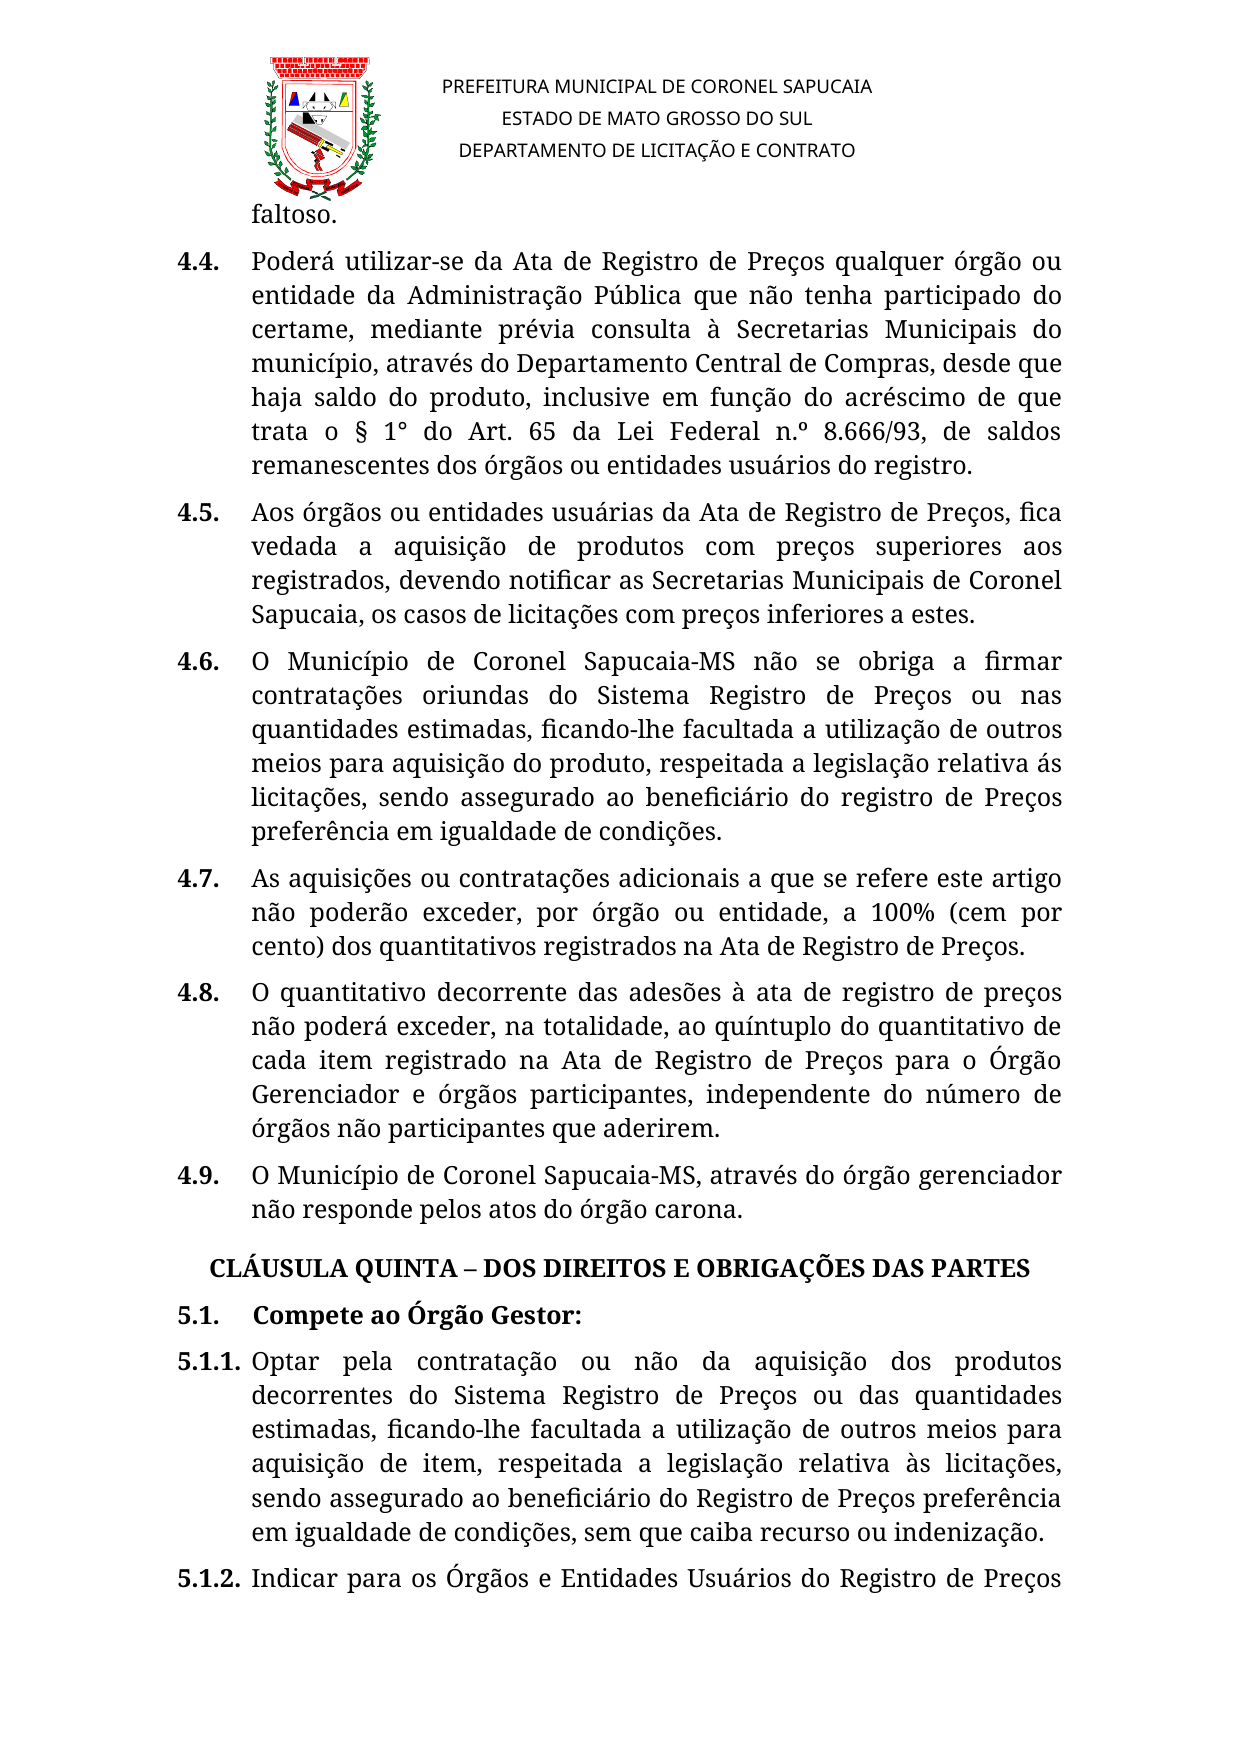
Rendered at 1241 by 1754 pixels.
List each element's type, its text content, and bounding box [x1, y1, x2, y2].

text CLÁUSULA QUINTA – DOS DIREITOS E OBRIGAÇÕES DAS PARTES [177, 1251, 1063, 1285]
list Aos órgãos ou entidades usuárias da Ata de Registro de Preços, fica vedada a aquisição de produtos com preços superiores aos registrados, devendo notificar as Secretarias Municipais de Coronel Sapucaia, os casos de licitações com preços inferiores a estes. [177, 494, 1063, 631]
list As aquisições ou contratações adicionais a que se refere este artigo não poderão exceder, por órgão ou entidade, a 100% (cem por cento) dos quantitativos registrados na Ata de Registro de Preços. [177, 860, 1063, 962]
list O Município de Coronel Sapucaia-MS, através do órgão gerenciador não responde pelos atos do órgão carona. [177, 1158, 1063, 1226]
list Compete ao Órgão Gestor: [177, 1297, 1063, 1331]
list O Município de Coronel Sapucaia-MS não se obriga a firmar contratações oriundas do Sistema Registro de Preços ou nas quantidades estimadas, ficando-lhe facultada a utilização de outros meios para aquisição do produto, respeitada a legislação relativa ás licitações, sendo assegurado ao beneficiário do registro de Preços preferência em igualdade de condições. [177, 643, 1063, 848]
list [177, 197, 1063, 231]
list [177, 1561, 1063, 1595]
list Optar pela contratação ou não da aquisição dos produtos decorrentes do Sistema Registro de Preços ou das quantidades estimadas, ficando-lhe facultada a utilização de outros meios para aquisição de item, respeitada a legislação relativa às licitações, sendo assegurado ao beneficiário do Registro de Preços preferência em igualdade de condições, sem que caiba recurso ou indenização. [177, 1344, 1063, 1548]
list O quantitativo decorrente das adesões à ata de registro de preços não poderá exceder, na totalidade, ao quíntuplo do quantitativo de cada item registrado na Ata de Registro de Preços para o Órgão Gerenciador e órgãos participantes, independente do número de órgãos não participantes que aderirem. [177, 975, 1063, 1145]
list Poderá utilizar-se da Ata de Registro de Preços qualquer órgão ou entidade da Administração Pública que não tenha participado do certame, mediante prévia consulta à Secretarias Municipais do município, através do Departamento Central de Compras, desde que haja saldo do produto, inclusive em função do acréscimo de que trata o § 1° do Art. 65 da Lei Federal n.º 8.666/93, de saldos remanescentes dos órgãos ou entidades usuários do registro. [177, 244, 1063, 482]
